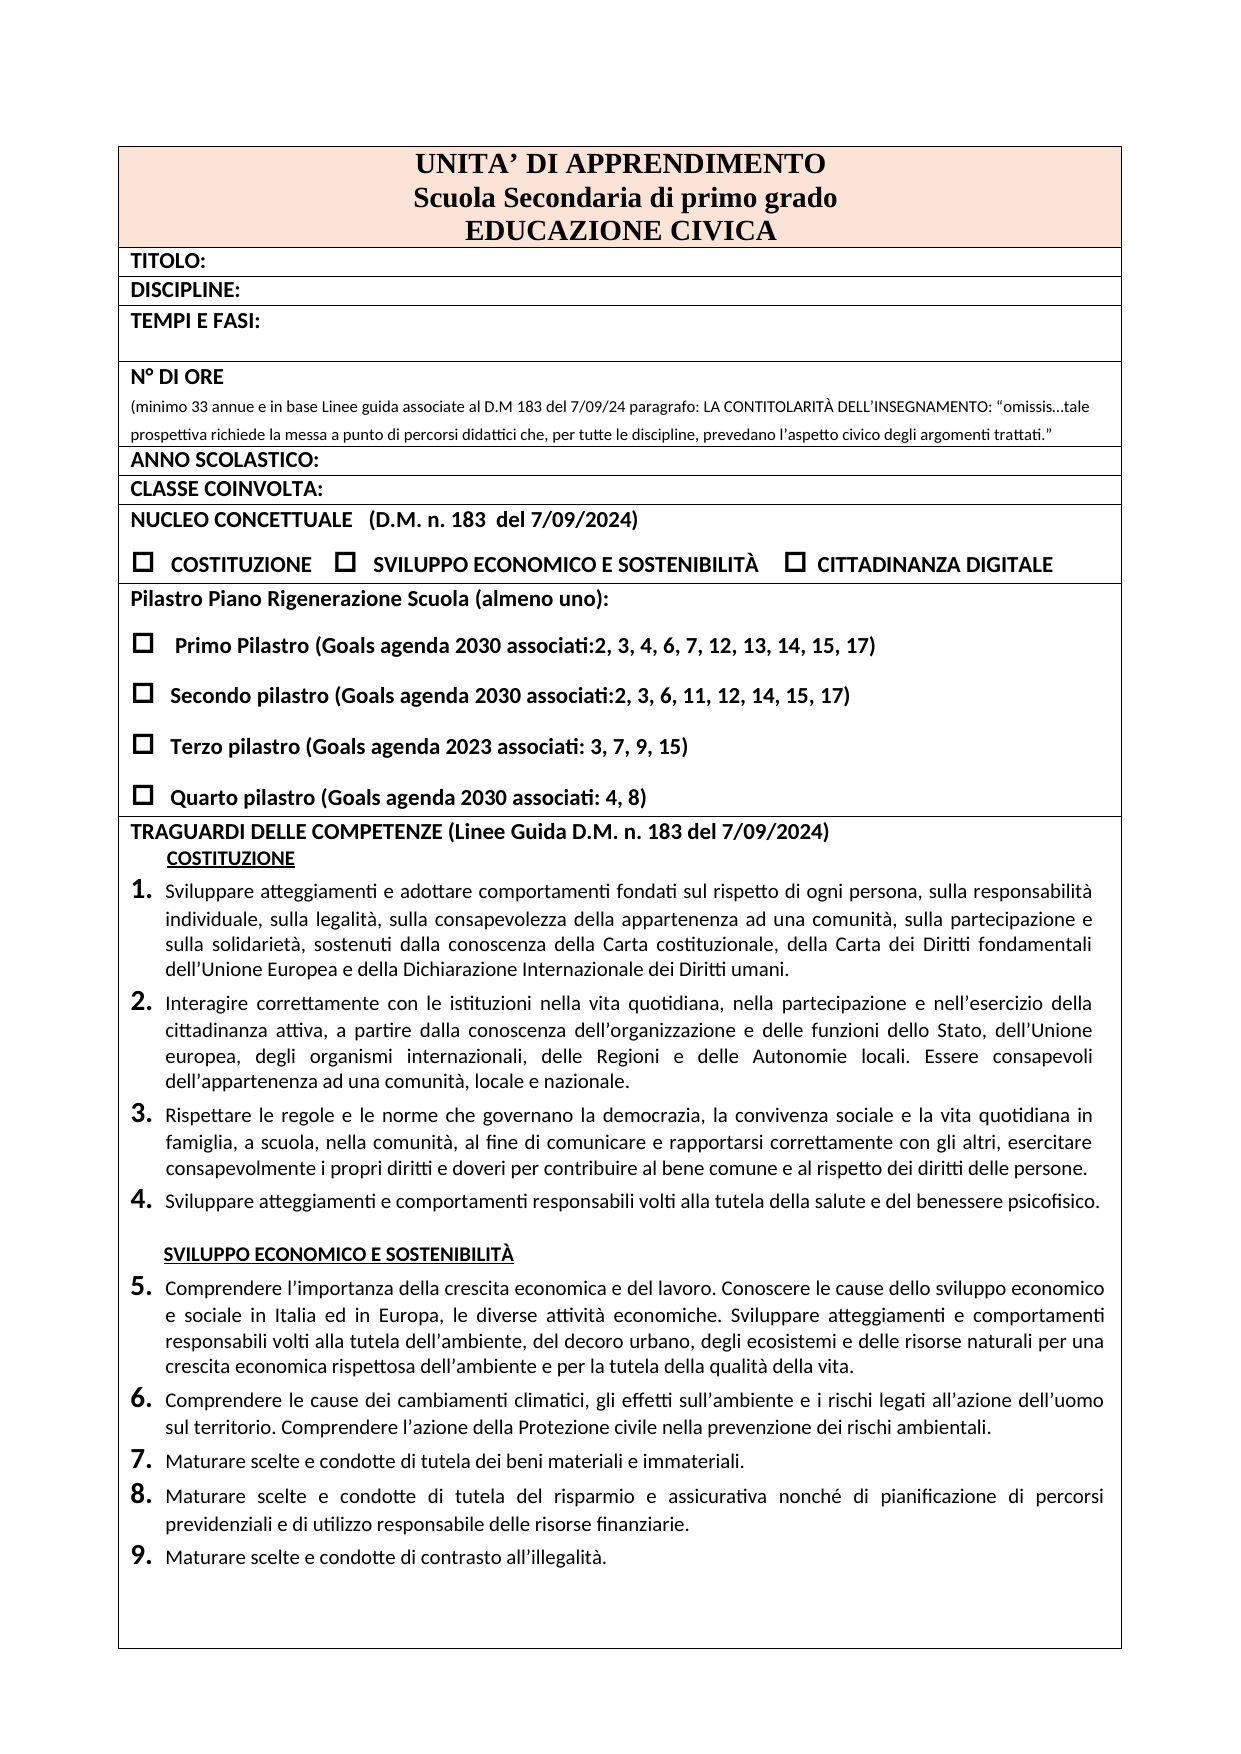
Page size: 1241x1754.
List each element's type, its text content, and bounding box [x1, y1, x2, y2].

table_cell ANNO SCOLASTICO: [119, 447, 1121, 475]
table_header UNITA’ DI APPRENDIMENTO Scuola Secondaria di primo grado EDUCAZIONE CIVICA [119, 147, 1121, 247]
table_cell Pilastro Piano Rigenerazione Scuola (almeno uno): Primo Pilastro (Goals agenda 2030 associati:2, 3, 4, 6, 7, 12, 13, 14, 15, 17) Secondo pilastro (Goals agenda 2030 associati:2, 3, 6, 11, 12, 14, 15, 17) Terzo pilastro (Goals agenda 2023 associati: 3, 7, 9, 15) Quarto pilastro (Goals agenda 2030 associati: 4, 8) [119, 584, 1121, 816]
table_cell TITOLO: [119, 248, 1121, 276]
table_cell DISCIPLINE: [119, 277, 1121, 305]
table_cell NUCLEO CONCETTUALE (D.M. n. 183 del 7/09/2024) □ COSTITUZIONE □ SVILUPPO ECONOMICO E SOSTENIBILITÀ □ CITTADINANZA DIGITALE [119, 505, 1121, 583]
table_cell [119, 817, 1121, 1648]
table_cell TEMPI E FASI: [119, 306, 1121, 361]
table_cell N° DI ORE (minimo 33 annue e in base Linee guida associate al D.M 183 del 7/09/24 paragrafo: LA CONTITOLARITÀ DELL’INSEGNAMENTO: “omissis…tale prospettiva richiede la messa a punto di percorsi didattici che, per tutte le discipline, prevedano l’aspetto civico degli argomenti trattati.” [119, 362, 1121, 446]
table_cell CLASSE COINVOLTA: [119, 476, 1121, 504]
